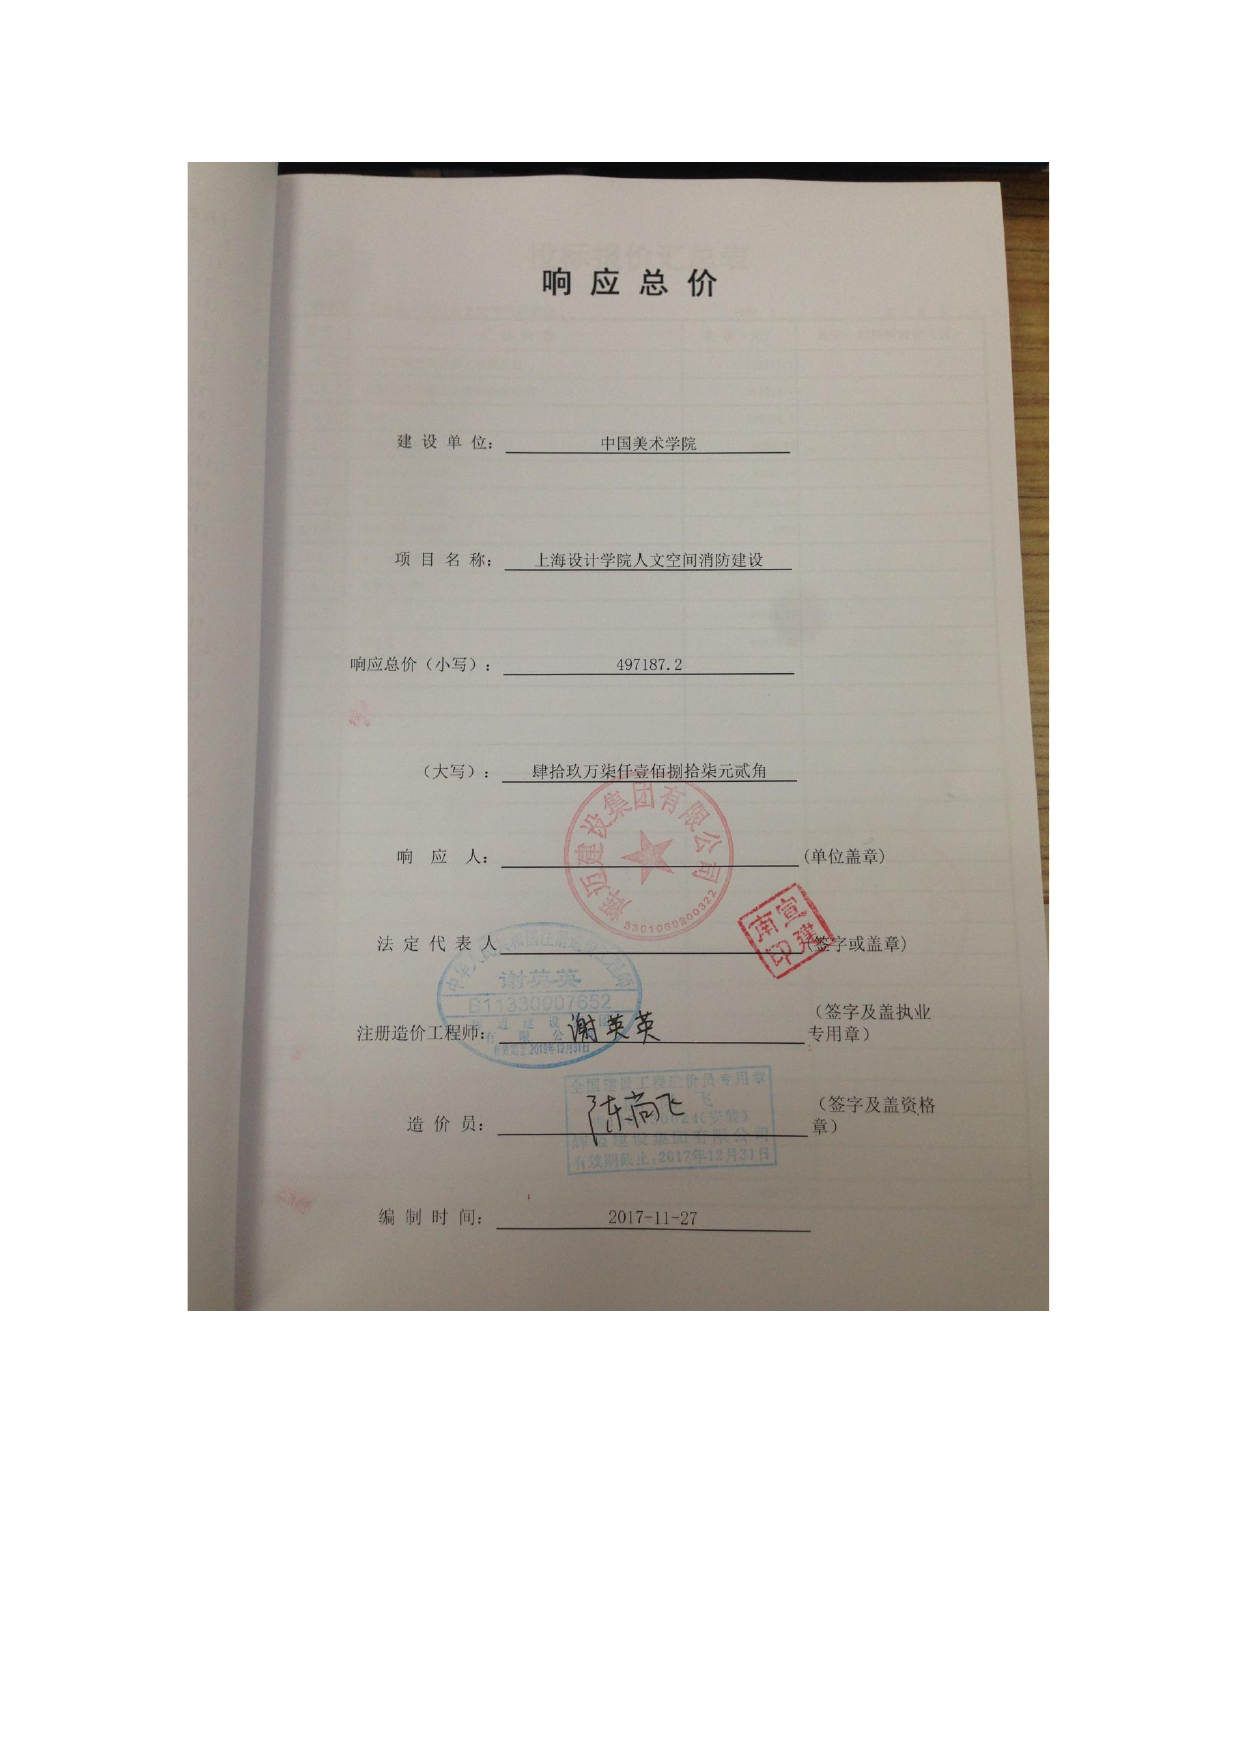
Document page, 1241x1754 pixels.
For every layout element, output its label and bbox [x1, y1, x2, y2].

picture [187, 162, 1050, 1311]
